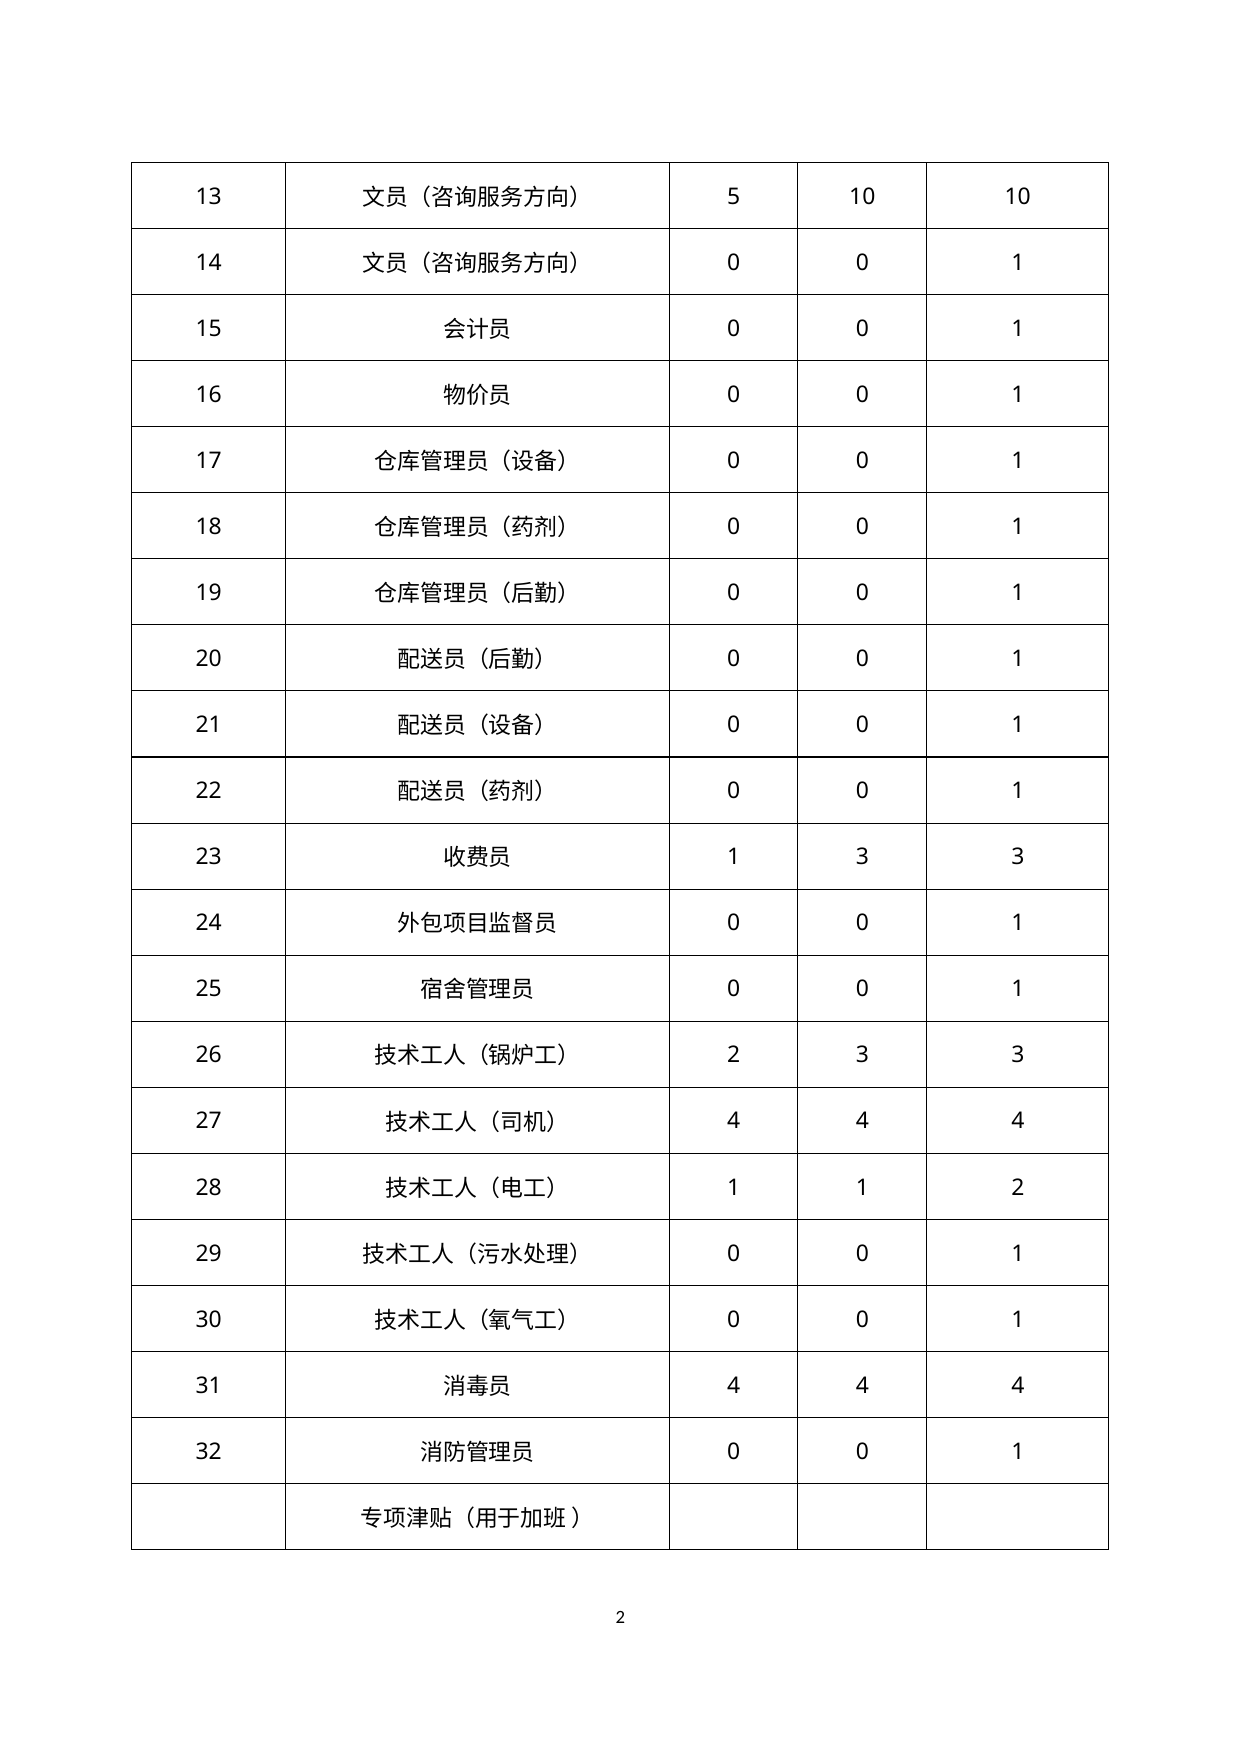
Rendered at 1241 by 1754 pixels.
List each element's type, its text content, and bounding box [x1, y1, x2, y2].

table_cell 24 [132, 890, 285, 954]
table_cell 18 [132, 493, 285, 558]
table_cell 1 [927, 1418, 1108, 1483]
table_cell 10 [798, 163, 926, 228]
table_cell 外包项目监督员 [286, 890, 669, 954]
table_cell 配送员（后勤） [286, 625, 669, 690]
table_cell 文员（咨询服务方向） [286, 229, 669, 294]
table_cell 0 [798, 1220, 926, 1285]
table_cell 2 [670, 1022, 797, 1087]
table_cell 0 [670, 758, 797, 822]
table_cell 1 [670, 824, 797, 888]
table_cell 0 [798, 493, 926, 558]
table_cell 25 [132, 956, 285, 1021]
table_cell 3 [798, 1022, 926, 1087]
table_cell 0 [798, 890, 926, 954]
table_cell 0 [670, 295, 797, 360]
table_cell 0 [798, 559, 926, 624]
table_cell [927, 1484, 1108, 1549]
table_cell 3 [927, 1022, 1108, 1087]
table_cell 26 [132, 1022, 285, 1087]
table_cell 会计员 [286, 295, 669, 360]
table_cell 19 [132, 559, 285, 624]
table_cell 23 [132, 824, 285, 888]
table_cell 3 [798, 824, 926, 888]
table_cell 1 [927, 493, 1108, 558]
table_cell 0 [670, 691, 797, 756]
table_cell 1 [927, 758, 1108, 822]
table_cell 仓库管理员（药剂） [286, 493, 669, 558]
table_cell 15 [132, 295, 285, 360]
table_cell 14 [132, 229, 285, 294]
table_cell 29 [132, 1220, 285, 1285]
table_cell 技术工人（锅炉工） [286, 1022, 669, 1087]
table_cell 1 [670, 1154, 797, 1219]
table_cell 4 [670, 1352, 797, 1417]
table_cell 0 [670, 625, 797, 690]
table_cell 1 [927, 559, 1108, 624]
table_cell 21 [132, 691, 285, 756]
table_cell [798, 1484, 926, 1549]
table_cell 0 [798, 1418, 926, 1483]
table_cell 配送员（设备） [286, 691, 669, 756]
table_cell 0 [798, 361, 926, 426]
table_cell 1 [927, 295, 1108, 360]
table_cell 4 [670, 1088, 797, 1153]
table_cell 0 [670, 1220, 797, 1285]
table_cell 5 [670, 163, 797, 228]
table_cell 0 [798, 427, 926, 492]
table_cell 1 [927, 691, 1108, 756]
table_cell 仓库管理员（设备） [286, 427, 669, 492]
table_cell 1 [927, 1286, 1108, 1351]
table_cell 1 [927, 1220, 1108, 1285]
table_cell 22 [132, 758, 285, 822]
table_cell 0 [670, 1418, 797, 1483]
table_cell 配送员（药剂） [286, 758, 669, 822]
table_cell 专项津贴（用于加班 ） [286, 1484, 669, 1549]
table_cell 收费员 [286, 824, 669, 888]
table_cell 2 [927, 1154, 1108, 1219]
table_cell 4 [927, 1088, 1108, 1153]
table_cell 17 [132, 427, 285, 492]
table_cell 0 [670, 427, 797, 492]
table_cell 13 [132, 163, 285, 228]
table_cell 10 [927, 163, 1108, 228]
table_cell 32 [132, 1418, 285, 1483]
table_cell 0 [798, 295, 926, 360]
table_cell 30 [132, 1286, 285, 1351]
table_cell 31 [132, 1352, 285, 1417]
table_cell 0 [670, 229, 797, 294]
table_cell 1 [927, 427, 1108, 492]
table_cell 4 [927, 1352, 1108, 1417]
table_cell 20 [132, 625, 285, 690]
table_cell 28 [132, 1154, 285, 1219]
table_cell 27 [132, 1088, 285, 1153]
table_cell 宿舍管理员 [286, 956, 669, 1021]
table_cell 0 [670, 890, 797, 954]
table_cell 0 [798, 691, 926, 756]
table_cell [670, 1484, 797, 1549]
table_cell 技术工人（氧气工） [286, 1286, 669, 1351]
table_cell [132, 1484, 285, 1549]
table_cell 1 [798, 1154, 926, 1219]
table_cell 消防管理员 [286, 1418, 669, 1483]
table_cell 仓库管理员（后勤） [286, 559, 669, 624]
table_cell 1 [927, 625, 1108, 690]
table_cell 4 [798, 1088, 926, 1153]
table_cell 消毒员 [286, 1352, 669, 1417]
table_cell 0 [798, 1286, 926, 1351]
table_cell 0 [670, 1286, 797, 1351]
table_cell 1 [927, 890, 1108, 954]
table_cell 0 [798, 956, 926, 1021]
table_cell 4 [798, 1352, 926, 1417]
table_cell 0 [670, 956, 797, 1021]
table_cell 1 [927, 361, 1108, 426]
table_cell 16 [132, 361, 285, 426]
table_cell 0 [798, 625, 926, 690]
table_cell 技术工人（司机） [286, 1088, 669, 1153]
table_cell 0 [670, 559, 797, 624]
table_cell 1 [927, 229, 1108, 294]
table_cell 1 [927, 956, 1108, 1021]
table_cell 文员（咨询服务方向） [286, 163, 669, 228]
table_cell 技术工人（污水处理） [286, 1220, 669, 1285]
table_cell 0 [798, 229, 926, 294]
table_cell 0 [670, 361, 797, 426]
table_cell 物价员 [286, 361, 669, 426]
table_cell 0 [670, 493, 797, 558]
table_cell 3 [927, 824, 1108, 888]
table_cell 技术工人（电工） [286, 1154, 669, 1219]
table_cell 0 [798, 758, 926, 822]
